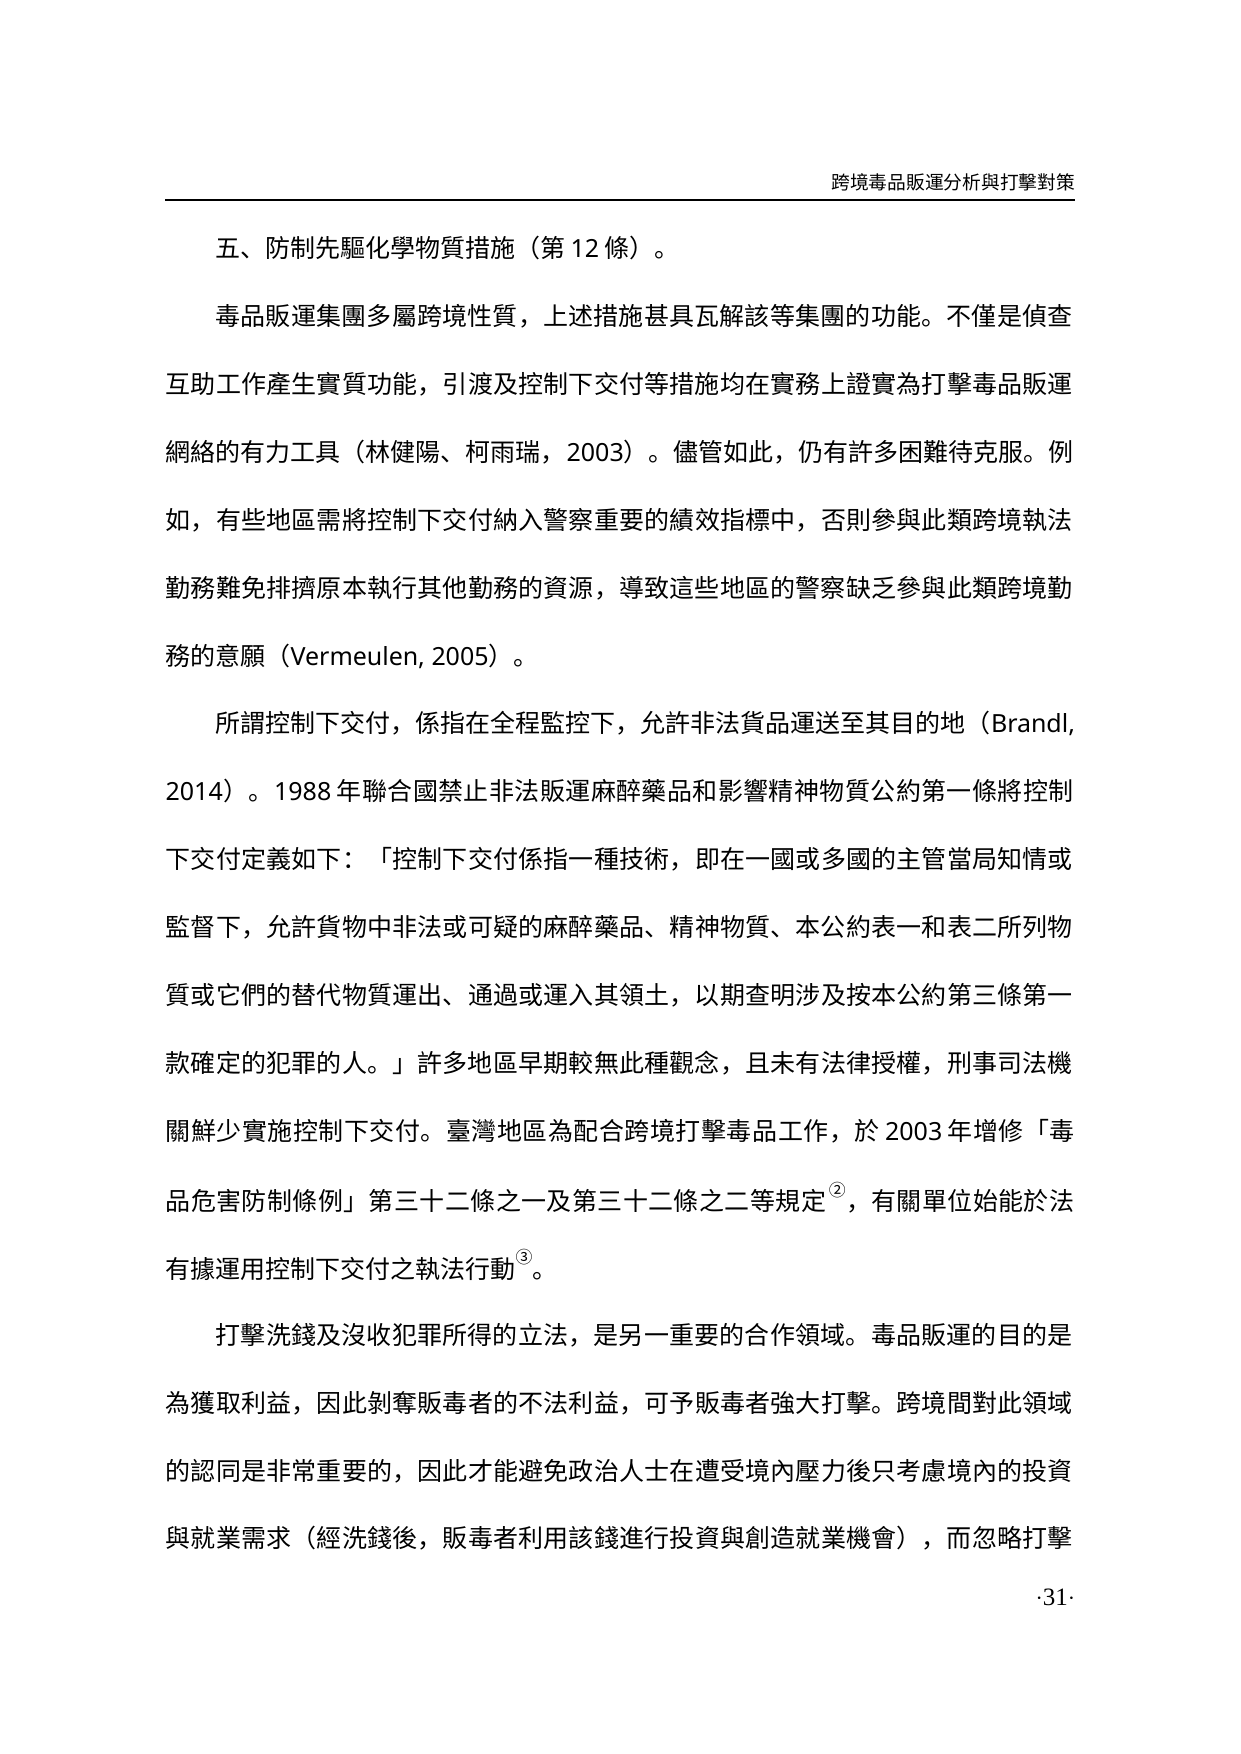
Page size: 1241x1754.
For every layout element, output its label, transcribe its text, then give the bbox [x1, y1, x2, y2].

list 五、防制先驅化學物質措施（第12條）。 [215, 213, 1075, 281]
text 毒品販運集團多屬跨境性質，上述措施甚具瓦解該等集團的功能。不僅是偵查互助工作產生實質功能，引渡及控制下交付等措施均在實務上證實為打擊毒品販運網絡的有力工具（林健陽、柯雨瑞，2003）。儘管如此，仍有許多困難待克服。例如，有些地區需將控制下交付納入警察重要的績效指標中，否則參與此類跨境執法勤務難免排擠原本執行其他勤務的資源，導致這些地區的警察缺乏參與此類跨境勤務的意願（Vermeulen, 2005）。 [165, 281, 1075, 688]
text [165, 1299, 1075, 1571]
text 所謂控制下交付，係指在全程監控下，允許非法貨品運送至其目的地（Brandl, 2014）。1988年聯合國禁止非法販運麻醉藥品和影響精神物質公約第一條將控制下交付定義如下：「控制下交付係指一種技術，即在一國或多國的主管當局知情或監督下，允許貨物中非法或可疑的麻醉藥品、精神物質、本公約表一和表二所列物質或它們的替代物質運出、通過或運入其領土，以期查明涉及按本公約第三條第一款確定的犯罪的人。」許多地區早期較無此種觀念，且未有法律授權，刑事司法機關鮮少實施控制下交付。臺灣地區為配合跨境打擊毒品工作，於2003年增修「毒品危害防制條例」第三十二條之一及第三十二條之二等規定，有關單位始能於法有據運用控制下交付之執法行動。 [165, 688, 1075, 1299]
